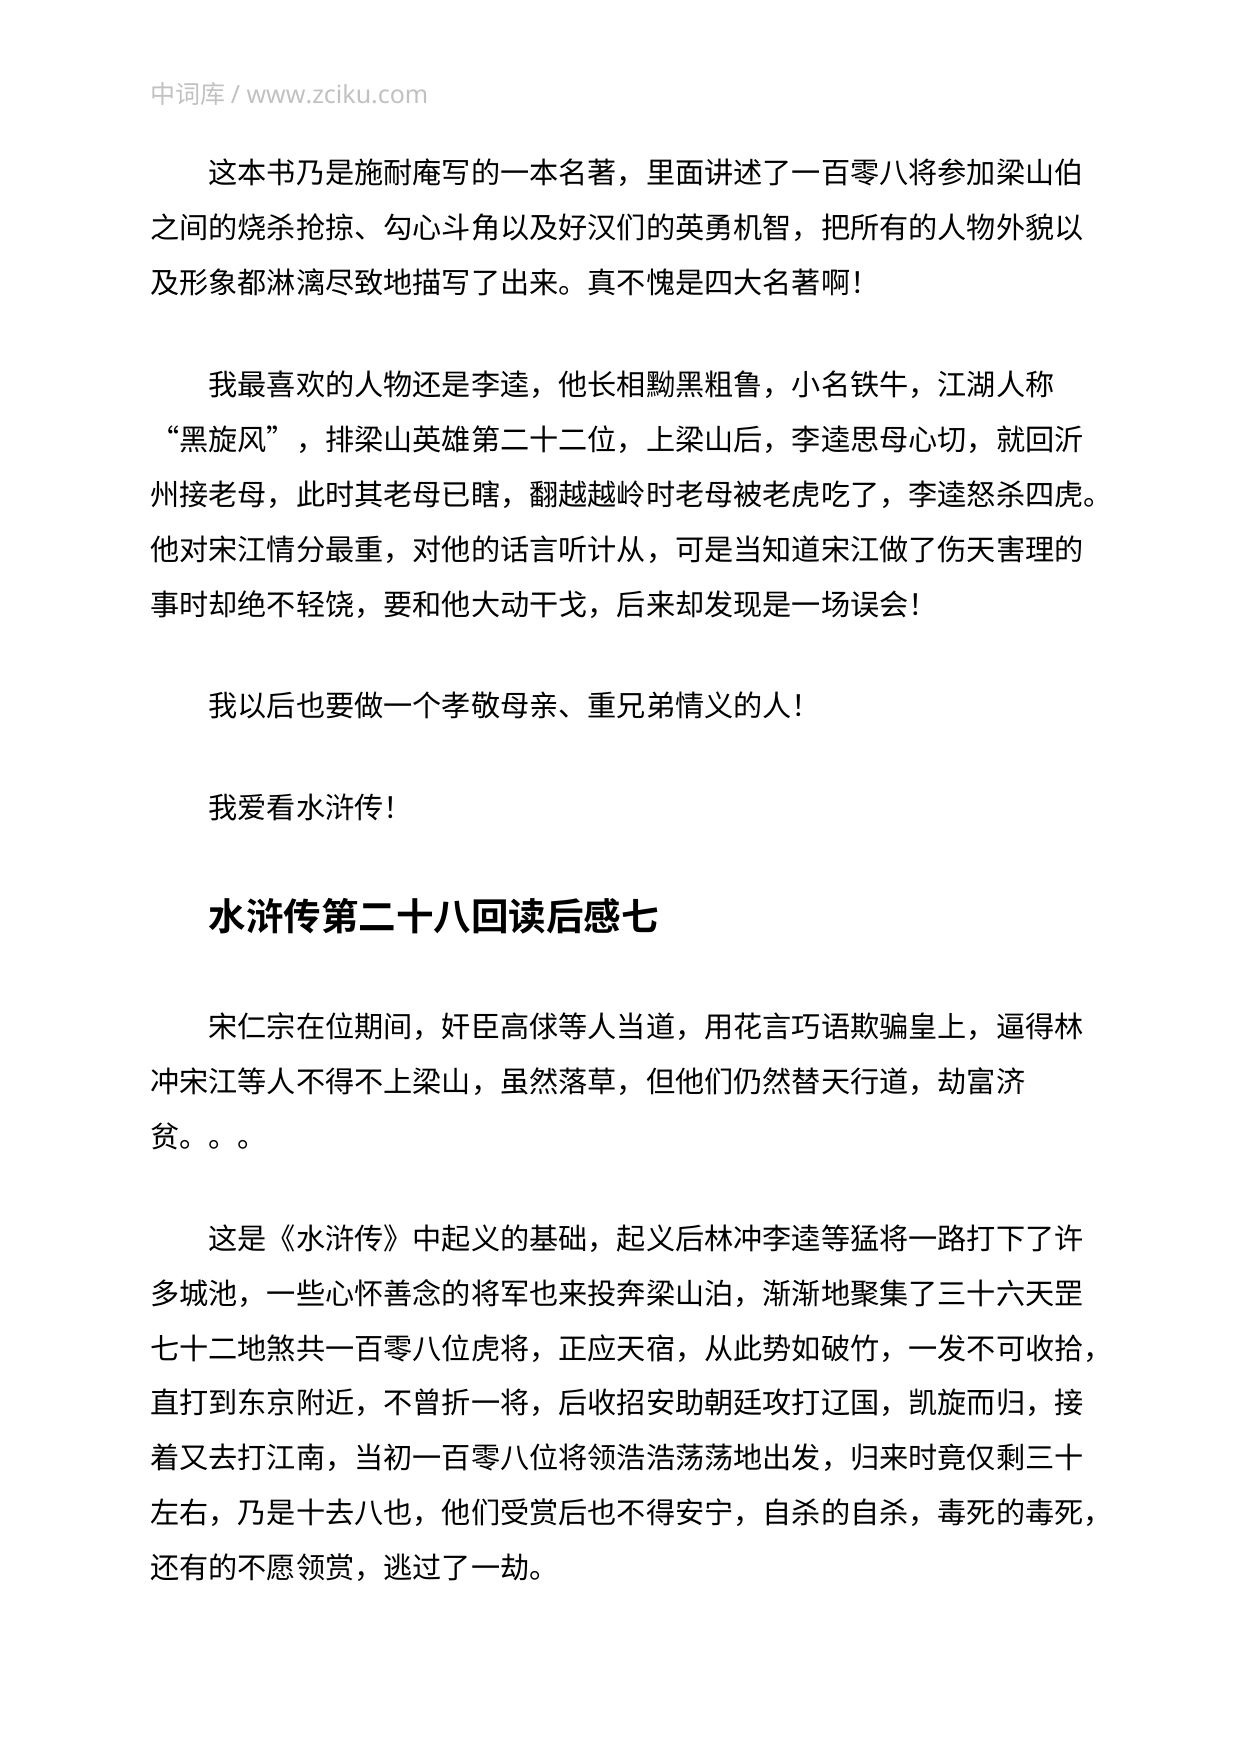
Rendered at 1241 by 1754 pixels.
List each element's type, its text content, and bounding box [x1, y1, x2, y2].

text 我最喜欢的人物还是李逵，他长相黝黑粗鲁，小名铁牛，江湖人称“黑旋风”，排梁山英雄第二十二位，上梁山后，李逵思母心切，就回沂州接老母，此时其老母已瞎，翻越越岭时老母被老虎吃了，李逵怒杀四虎。他对宋江情分最重，对他的话言听计从，可是当知道宋江做了伤天害理的事时却绝不轻饶，要和他大动干戈，后来却发现是一场误会！ [150, 362, 1090, 623]
text 这是《水浒传》中起义的基础，起义后林冲李逵等猛将一路打下了许多城池，一些心怀善念的将军也来投奔梁山泊，渐渐地聚集了三十六天罡七十二地煞共一百零八位虎将，正应天宿，从此势如破竹，一发不可收拾，直打到东京附近，不曾折一将，后收招安助朝廷攻打辽国，凯旋而归，接着又去打江南，当初一百零八位将领浩浩荡荡地出发，归来时竟仅剩三十左右，乃是十去八也，他们受赏后也不得安宁，自杀的自杀，毒死的毒死，还有的不愿领赏，逃过了一劫。 [150, 1215, 1090, 1587]
text 水浒传第二十八回读后感七 [150, 886, 1090, 941]
text 宋仁宗在位期间，奸臣高俅等人当道，用花言巧语欺骗皇上，逼得林冲宋江等人不得不上梁山，虽然落草，但他们仍然替天行道，劫富济贫。。。 [150, 1004, 1090, 1156]
text 这本书乃是施耐庵写的一本名著，里面讲述了一百零八将参加梁山伯之间的烧杀抢掠、勾心斗角以及好汉们的英勇机智，把所有的人物外貌以及形象都淋漓尽致地描写了出来。真不愧是四大名著啊！ [150, 150, 1090, 302]
text 我以后也要做一个孝敬母亲、重兄弟情义的人！ [150, 683, 1090, 725]
text 我爱看水浒传！ [150, 785, 1090, 827]
